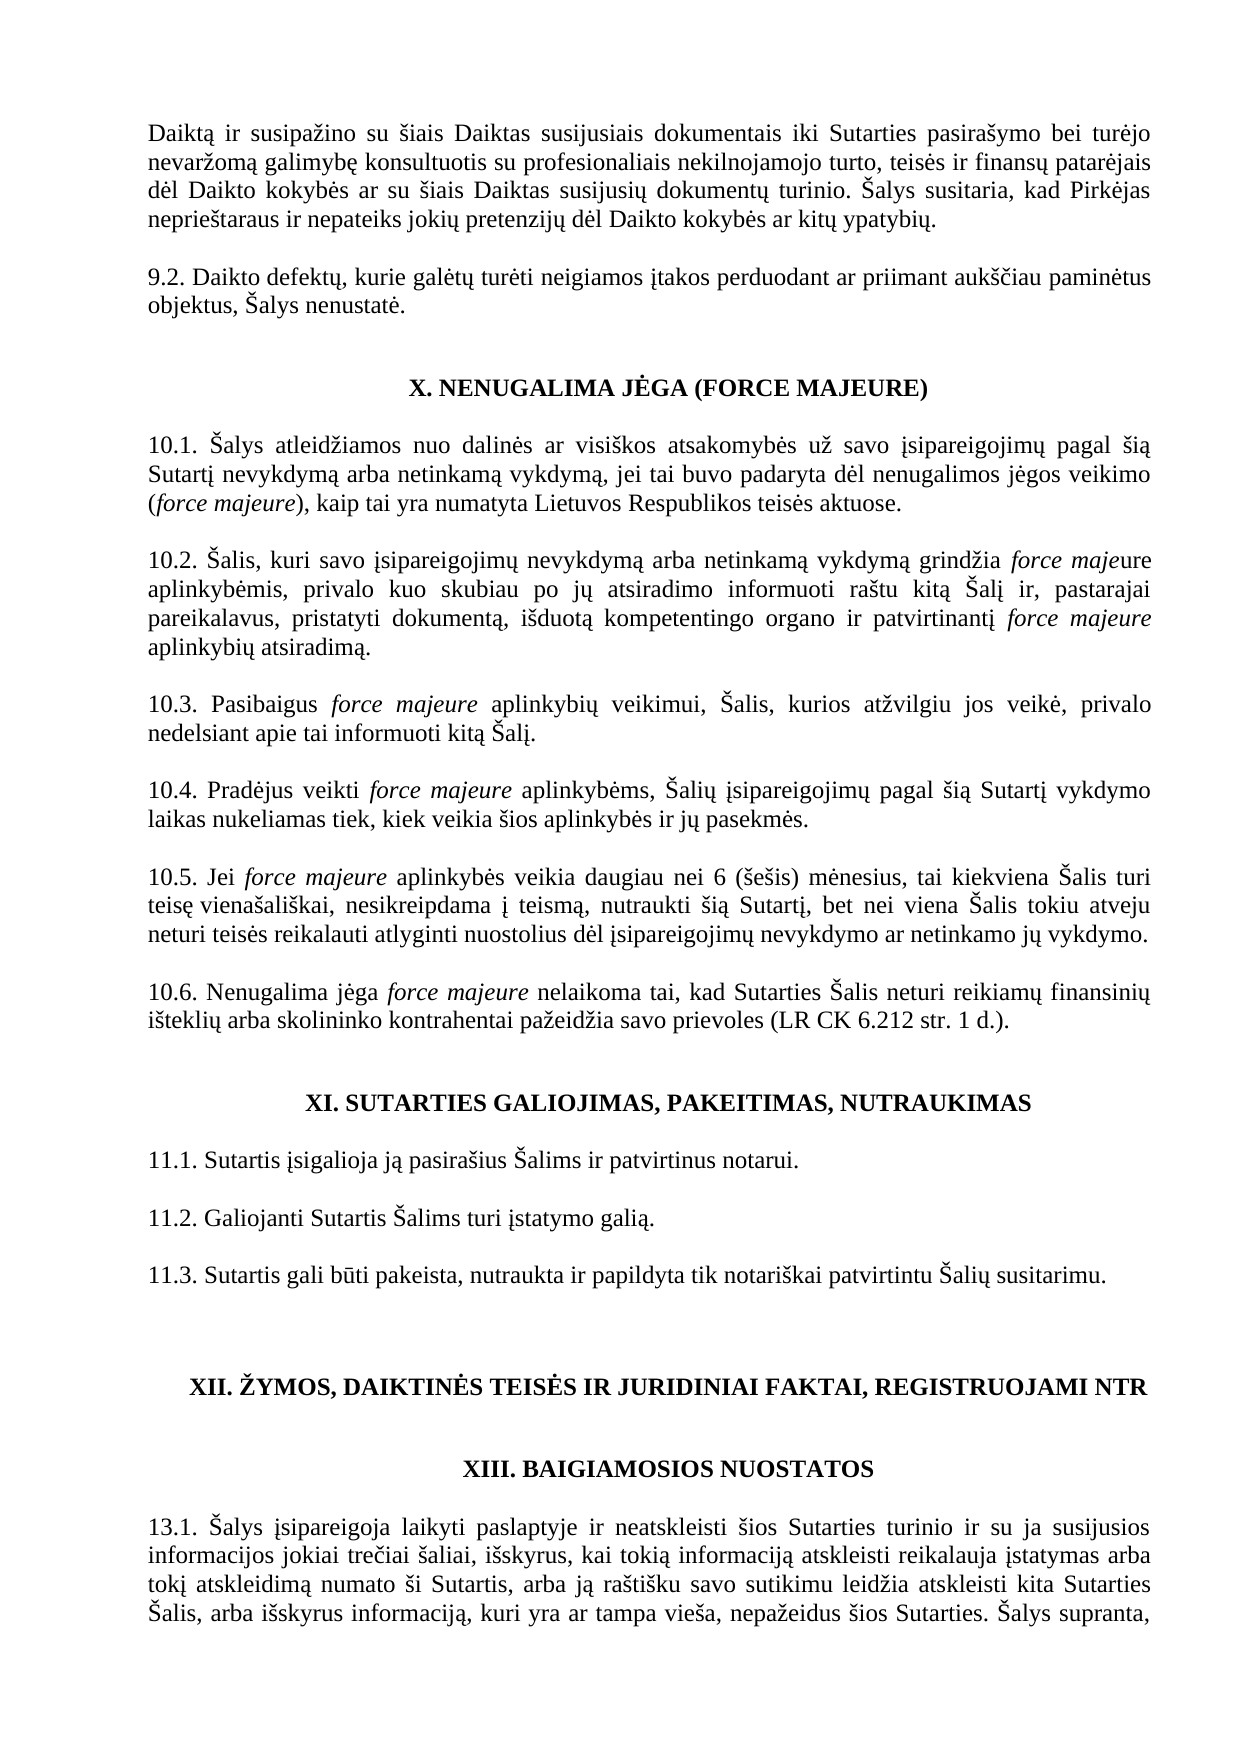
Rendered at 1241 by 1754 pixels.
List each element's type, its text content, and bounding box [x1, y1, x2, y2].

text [148, 118, 1152, 233]
text 11.3. Sutartis gali būti pakeista, nutraukta ir papildyta tik notariškai patvirtintu Šalių susitarimu. [148, 1261, 1152, 1289]
text 10.1. Šalys atleidžiamos nuo dalinės ar visiškos atsakomybės už savo įsipareigojimų pagal šią Sutartį nevykdymą arba netinkamą vykdymą, jei tai buvo padaryta dėl nenugalimos jėgos veikimo (force majeure), kaip tai yra numatyta Lietuvos Respublikos teisės aktuose. [148, 431, 1152, 517]
text 11.1. Sutartis įsigalioja ją pasirašius Šalims ir patvirtinus notarui. [148, 1146, 1152, 1174]
text 9.2. Daikto defektų, kurie galėtų turėti neigiamos įtakos perduodant ar priimant aukščiau paminėtus objektus, Šalys nenustatė. [148, 262, 1152, 319]
text 10.2. Šalis, kuri savo įsipareigojimų nevykdymą arba netinkamą vykdymą grindžia force majeure aplinkybėmis, privalo kuo skubiau po jų atsiradimo informuoti raštu kitą Šalį ir, pastarajai pareikalavus, pristatyti dokumentą, išduotą kompetentingo organo ir patvirtinantį force majeure aplinkybių atsiradimą. [148, 546, 1152, 661]
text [148, 1512, 1152, 1627]
text X. NENUGALIMA JĖGA (FORCE MAJEURE) [185, 373, 1152, 402]
text 11.2. Galiojanti Sutartis Šalims turi įstatymo galią. [148, 1203, 1152, 1232]
text XI. SUTARTIES GALIOJIMAS, PAKEITIMAS, NUTRAUKIMAS [185, 1088, 1152, 1117]
text XII. ŽYMOS, DAIKTINĖS TEISĖS IR JURIDINIAI FAKTAI, REGISTRUOJAMI NTR [185, 1372, 1152, 1401]
text 10.6. Nenugalima jėga force majeure nelaikoma tai, kad Sutarties Šalis neturi reikiamų finansinių išteklių arba skolininko kontrahentai pažeidžia savo prievoles (LR CK 6.212 str. 1 d.). [148, 977, 1152, 1034]
text 10.4. Pradėjus veikti force majeure aplinkybėms, Šalių įsipareigojimų pagal šią Sutartį vykdymo laikas nukeliamas tiek, kiek veikia šios aplinkybės ir jų pasekmės. [148, 776, 1152, 833]
text 10.3. Pasibaigus force majeure aplinkybių veikimui, Šalis, kurios atžvilgiu jos veikė, privalo nedelsiant apie tai informuoti kitą Šalį. [148, 689, 1152, 747]
text XIII. BAIGIAMOSIOS NUOSTATOS [185, 1454, 1152, 1483]
text 10.5. Jei force majeure aplinkybės veikia daugiau nei 6 (šešis) mėnesius, tai kiekviena Šalis turi teisę vienašališkai, nesikreipdama į teismą, nutraukti šią Sutartį, bet nei viena Šalis tokiu atveju neturi teisės reikalauti atlyginti nuostolius dėl įsipareigojimų nevykdymo ar netinkamo jų vykdymo. [148, 862, 1152, 948]
